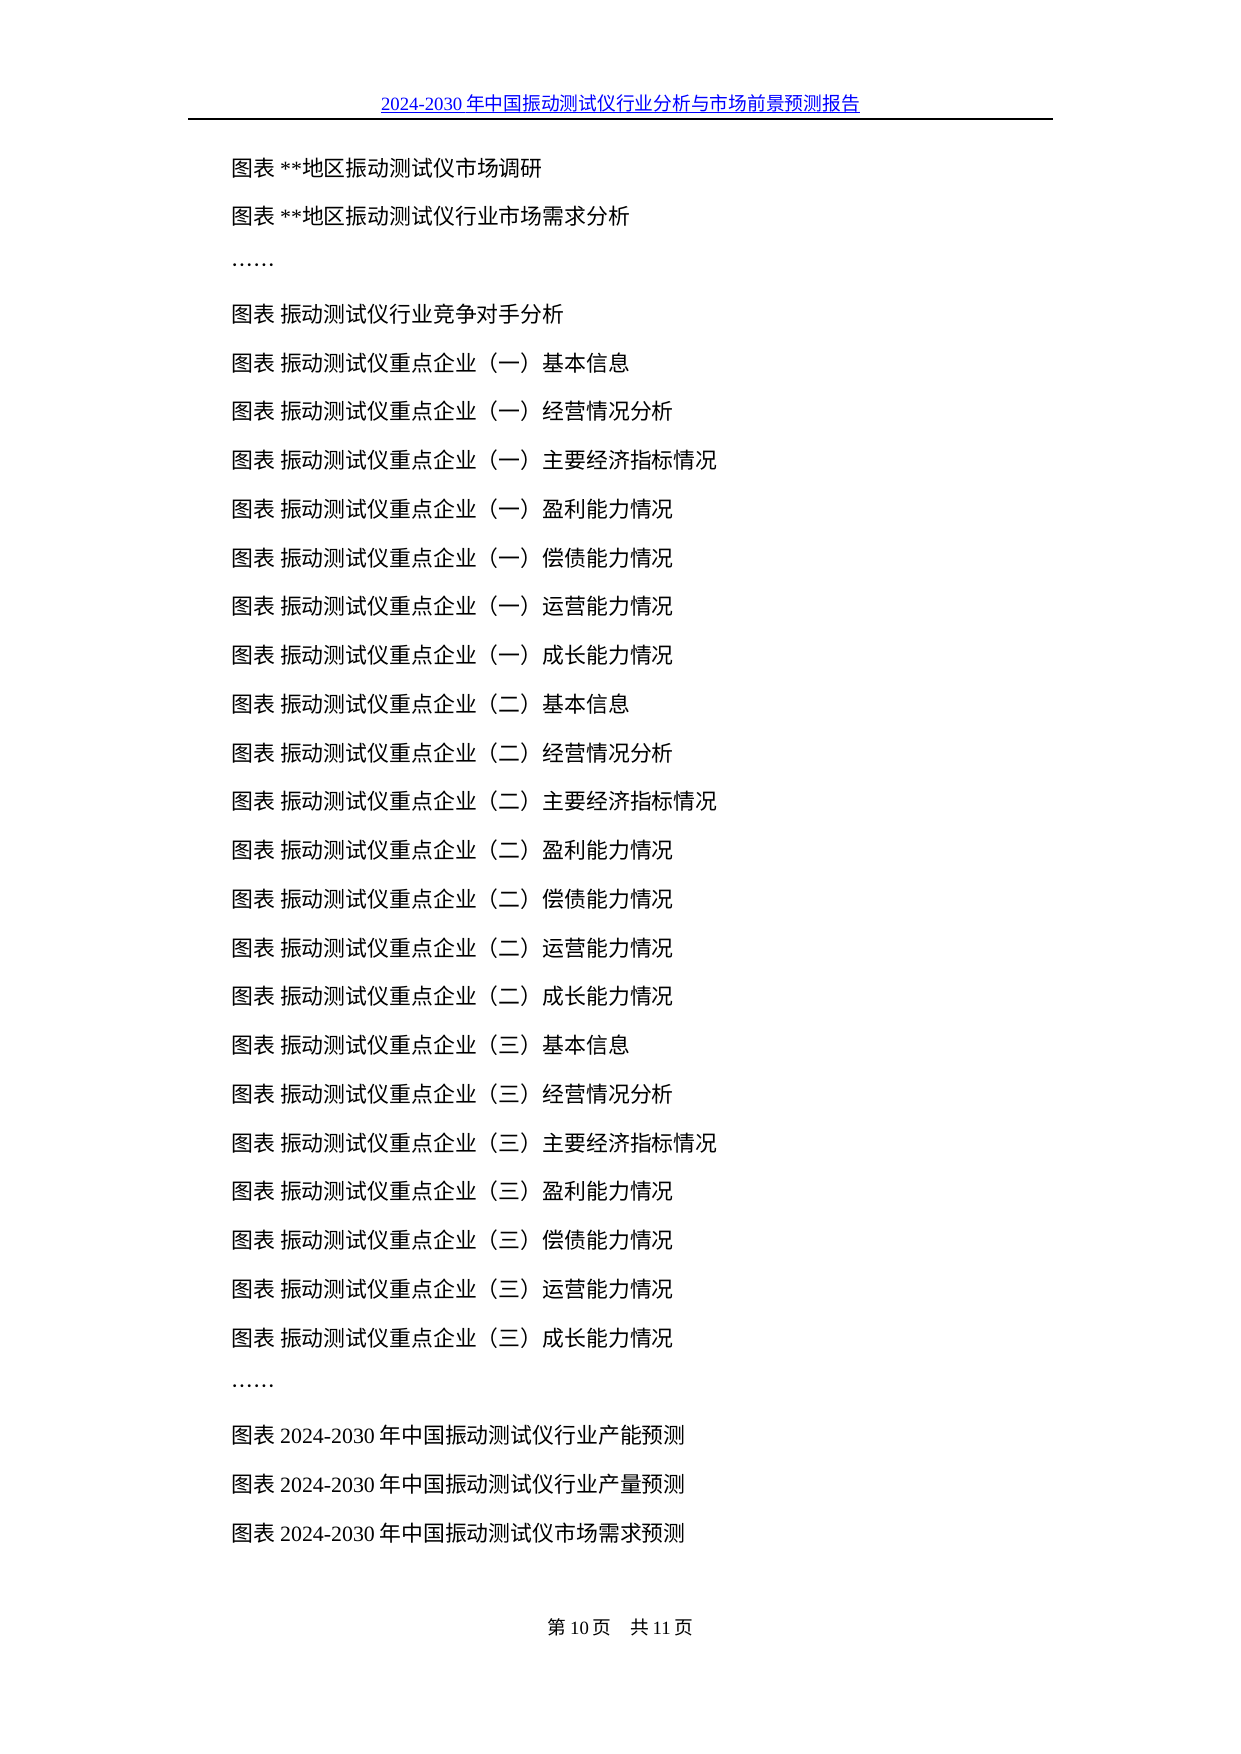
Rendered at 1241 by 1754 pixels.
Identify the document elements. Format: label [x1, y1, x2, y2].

text [187, 150, 1053, 1548]
